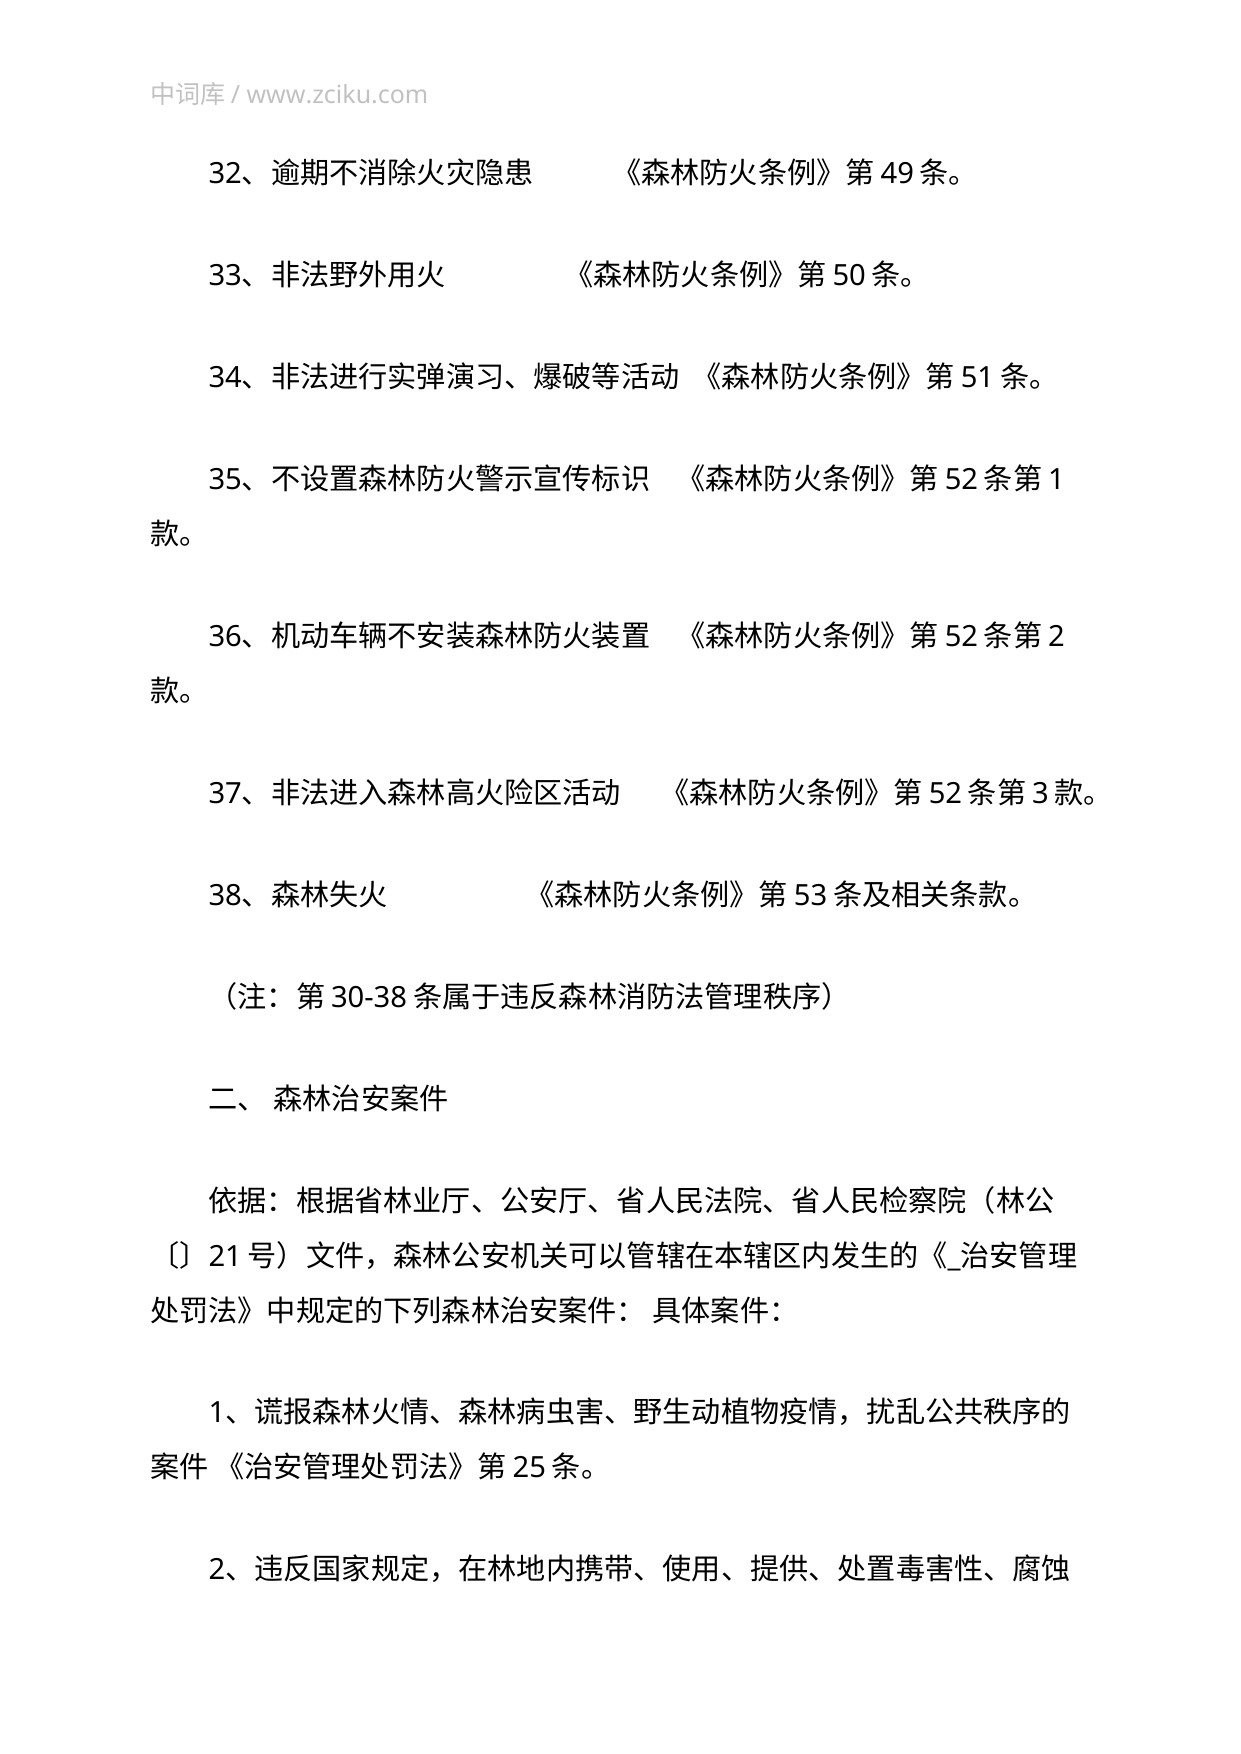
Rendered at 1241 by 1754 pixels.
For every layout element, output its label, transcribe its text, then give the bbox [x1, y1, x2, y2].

text 35、不设置森林防火警示宣传标识 《森林防火条例》第52条第1款。 [150, 456, 1090, 553]
text 33、非法野外用火 《森林防火条例》第50条。 [150, 252, 1090, 294]
text （注：第30-38条属于违反森林消防法管理秩序） [150, 973, 1090, 1016]
text 34、非法进行实弹演习、爆破等活动 《森林防火条例》第51条。 [150, 354, 1090, 396]
text 36、机动车辆不安装森林防火装置 《森林防火条例》第52条第2款。 [150, 613, 1090, 710]
text 32、逾期不消除火灾隐患 《森林防火条例》第49条。 [150, 150, 1090, 192]
text 二、 森林治安案件 [150, 1075, 1090, 1118]
text 38、森林失火 《森林防火条例》第53条及相关条款。 [150, 871, 1090, 914]
text 依据：根据省林业厅、公安厅、省人民法院、省人民检察院（林公〔〕21号）文件，森林公安机关可以管辖在本辖区内发生的《_治安管理处罚法》中规定的下列森林治安案件： 具体案件： [150, 1177, 1090, 1329]
text 1、谎报森林火情、森林病虫害、野生动植物疫情，扰乱公共秩序的案件 《治安管理处罚法》第25条。 [150, 1389, 1090, 1486]
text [150, 1546, 1090, 1588]
text 37、非法进入森林高火险区活动 《森林防火条例》第52条第3款。 [150, 769, 1090, 812]
